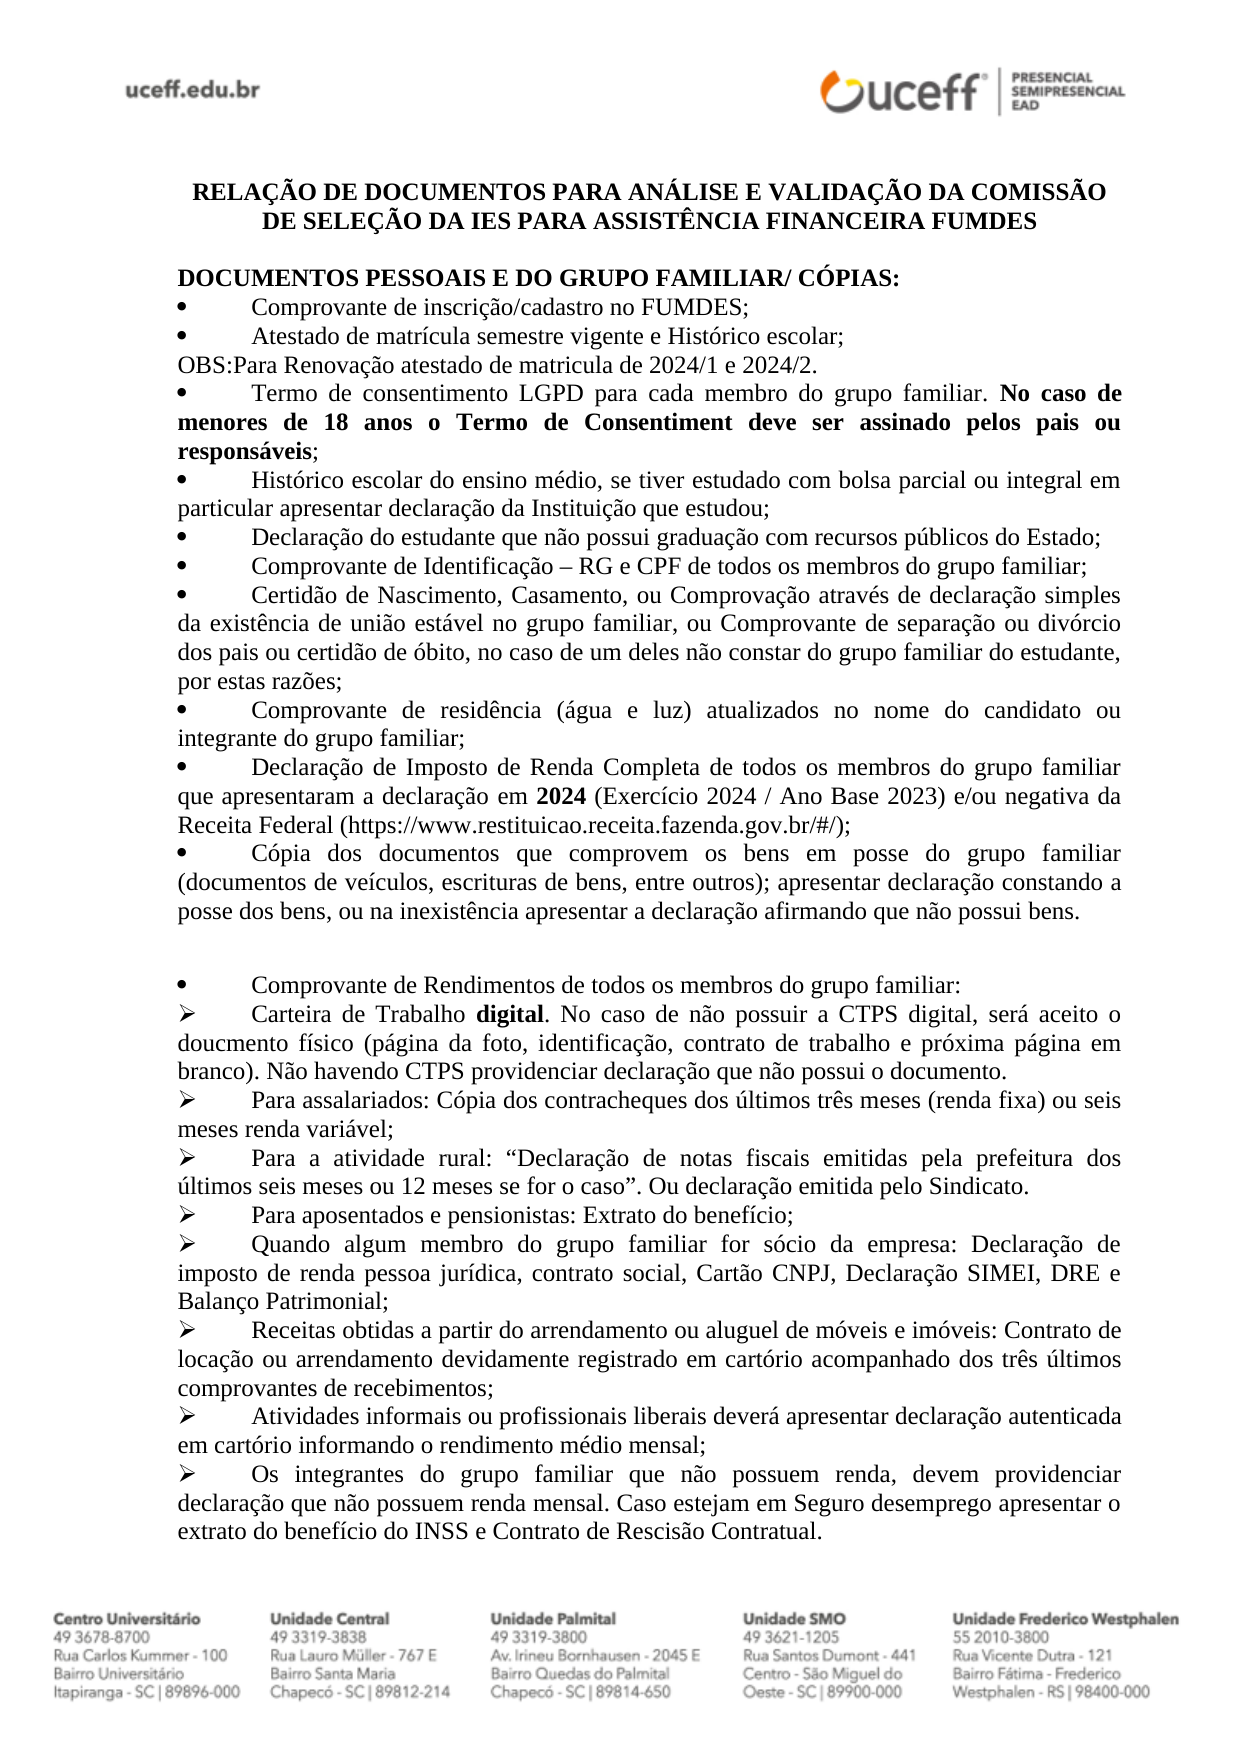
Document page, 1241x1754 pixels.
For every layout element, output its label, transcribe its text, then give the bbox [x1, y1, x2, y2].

text OBS:Para Renovação atestado de matricula de 2024/1 e 2024/2. [177, 350, 1122, 378]
list Termo de consentimento LGPD para cada membro do grupo familiar. No caso de menores de 18 anos o Termo de Consentiment deve ser assinado pelos pais ou responsáveis; [177, 378, 1122, 465]
list Comprovante de Identificação – RG e CPF de todos os membros do grupo familiar; [177, 551, 1122, 580]
list Atestado de matrícula semestre vigente e Histórico escolar; [177, 321, 1122, 350]
list Quando algum membro do grupo familiar for sócio da empresa: Declaração de imposto de renda pessoa jurídica, contrato social, Cartão CNPJ, Declaração SIMEI, DRE e Balanço Patrimonial; [177, 1229, 1122, 1315]
list Declaração do estudante que não possui graduação com recursos públicos do Estado; [177, 522, 1122, 551]
list Para aposentados e pensionistas: Extrato do benefício; [177, 1200, 1122, 1229]
list Para a atividade rural: “Declaração de notas fiscais emitidas pela prefeitura dos últimos seis meses ou 12 meses se for o caso”. Ou declaração emitida pelo Sindicato. [177, 1143, 1122, 1200]
text RELAÇÃO DE DOCUMENTOS PARA ANÁLISE E VALIDAÇÃO DA COMISSÃO DE SELEÇÃO DA IES PARA ASSISTÊNCIA FINANCEIRA FUMDES [177, 177, 1122, 235]
text DOCUMENTOS PESSOAIS E DO GRUPO FAMILIAR/ CÓPIAS: [177, 263, 1122, 292]
list Os integrantes do grupo familiar que não possuem renda, devem providenciar declaração que não possuem renda mensal. Caso estejam em Seguro desemprego apresentar o extrato do benefício do INSS e Contrato de Rescisão Contratual. [177, 1459, 1122, 1545]
list Declaração de Imposto de Renda Completa de todos os membros do grupo familiar que apresentaram a declaração em 2024 (Exercício 2024 / Ano Base 2023) e/ou negativa da Receita Federal (https://www.restituicao.receita.fazenda.gov.br/#/); [177, 752, 1122, 838]
picture [44, 14, 1198, 154]
list Para assalariados: Cópia dos contracheques dos últimos três meses (renda fixa) ou seis meses renda variável; [177, 1085, 1122, 1143]
list Histórico escolar do ensino médio, se tiver estudado com bolsa parcial ou integral em particular apresentar declaração da Instituição que estudou; [177, 465, 1122, 522]
list Receitas obtidas a partir do arrendamento ou aluguel de móveis e imóveis: Contrato de locação ou arrendamento devidamente registrado em cartório acompanhado dos três últimos comprovantes de recebimentos; [177, 1315, 1122, 1401]
list Comprovante de Rendimentos de todos os membros do grupo familiar: [177, 970, 1122, 999]
list Certidão de Nascimento, Casamento, ou Comprovação através de declaração simples da existência de união estável no grupo familiar, ou Comprovante de separação ou divórcio dos pais ou certidão de óbito, no caso de um deles não constar do grupo familiar do estudante, por estas razões; [177, 580, 1122, 695]
picture [29, 1595, 1205, 1741]
list Comprovante de inscrição/cadastro no FUMDES; [177, 292, 1122, 321]
list Atividades informais ou profissionais liberais deverá apresentar declaração autenticada em cartório informando o rendimento médio mensal; [177, 1401, 1122, 1459]
list Carteira de Trabalho digital. No caso de não possuir a CTPS digital, será aceito o doucmento físico (página da foto, identificação, contrato de trabalho e próxima página em branco). Não havendo CTPS providenciar declaração que não possui o documento. [177, 999, 1122, 1085]
list Cópia dos documentos que comprovem os bens em posse do grupo familiar (documentos de veículos, escrituras de bens, entre outros); apresentar declaração constando a posse dos bens, ou na inexistência apresentar a declaração afirmando que não possui bens. [177, 838, 1122, 925]
list Comprovante de residência (água e luz) atualizados no nome do candidato ou integrante do grupo familiar; [177, 695, 1122, 752]
